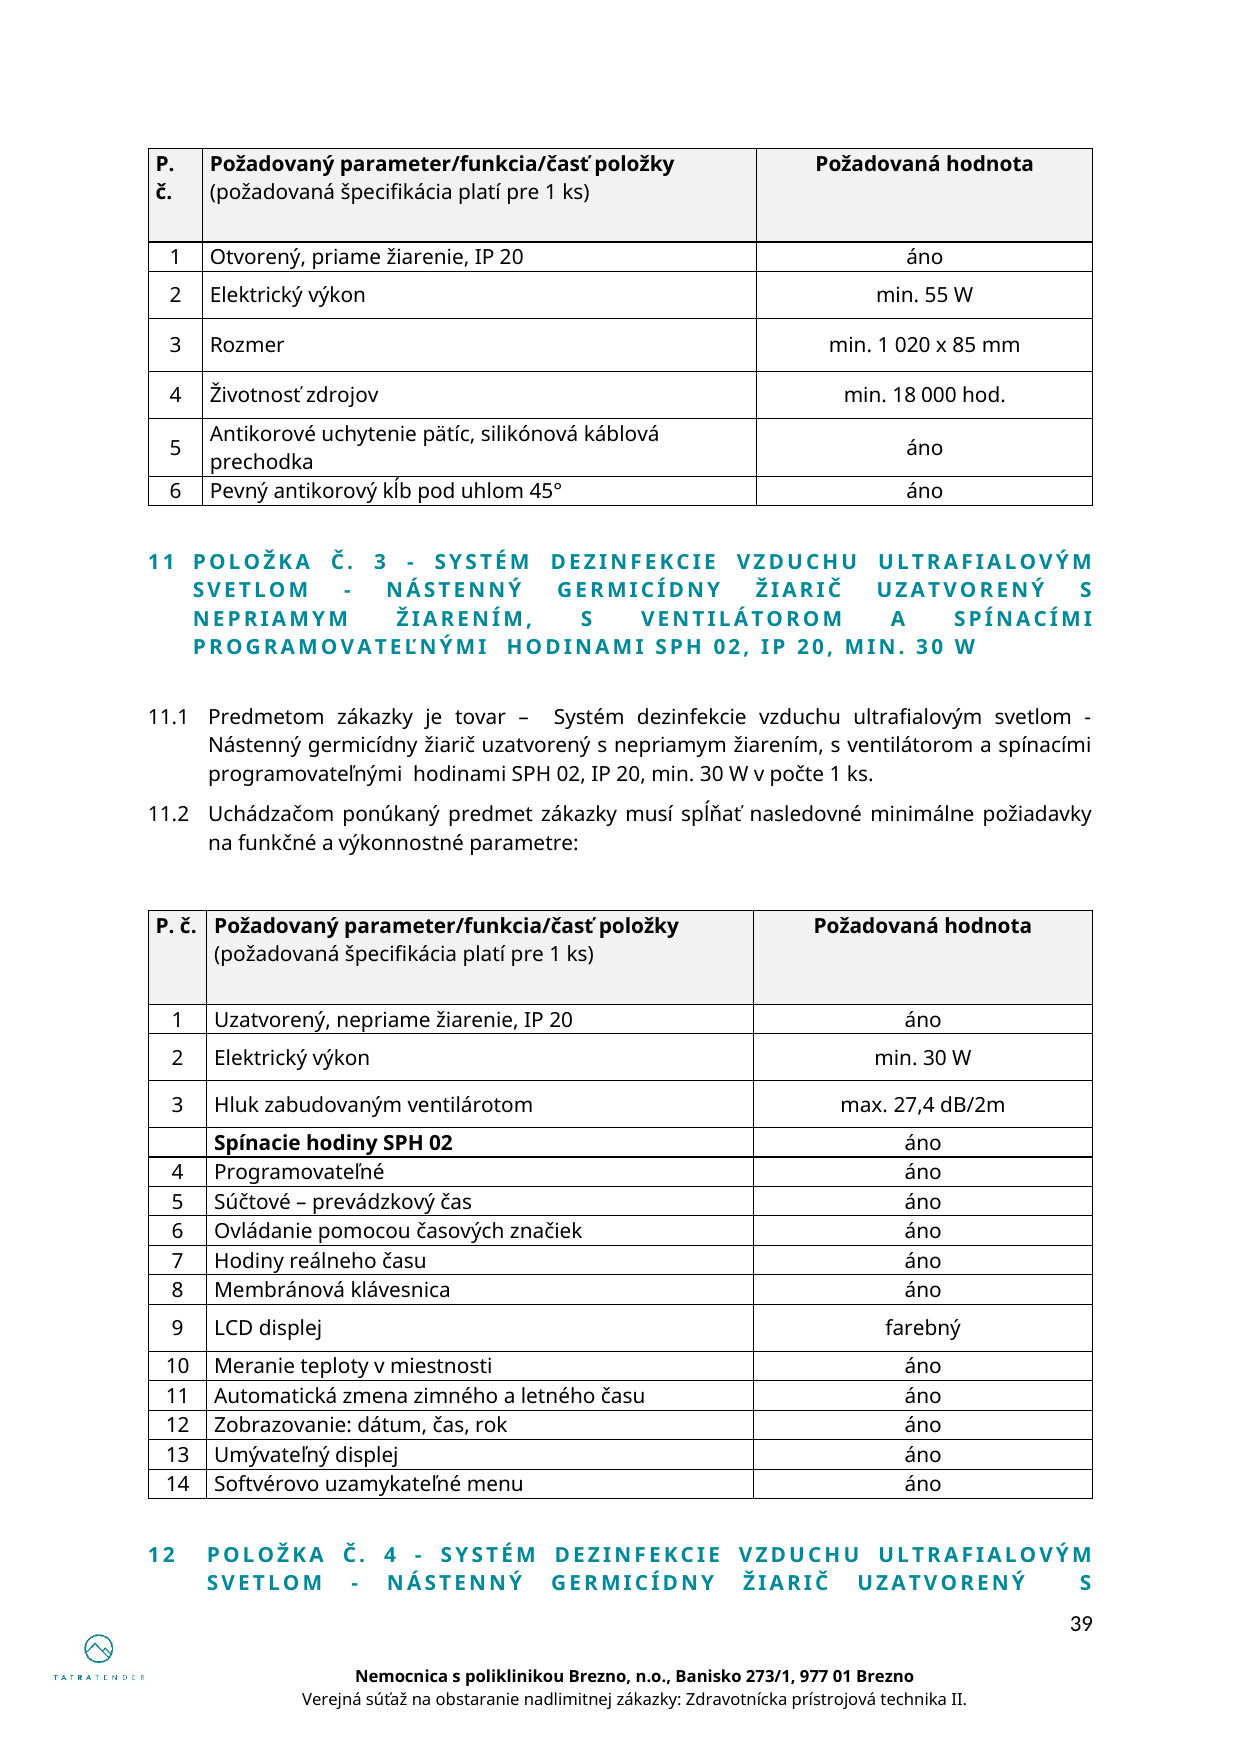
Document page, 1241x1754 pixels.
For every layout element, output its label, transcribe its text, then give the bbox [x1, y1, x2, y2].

table_cell 4 [149, 1158, 206, 1186]
table_cell áno [754, 1411, 1092, 1439]
table_cell 8 [149, 1275, 206, 1304]
table_cell áno [754, 1275, 1092, 1304]
table_cell áno [757, 419, 1092, 476]
table_cell áno [754, 1187, 1092, 1215]
table_cell Elektrický výkon [207, 1034, 753, 1080]
table_cell áno [757, 243, 1092, 271]
table_cell 1 [149, 1005, 206, 1033]
table_cell 12 [149, 1411, 206, 1439]
table_cell 5 [149, 419, 202, 476]
table_cell áno [754, 1352, 1092, 1380]
table_cell áno [754, 1158, 1092, 1186]
table_cell 5 [149, 1187, 206, 1215]
table_header P. č. [149, 149, 202, 241]
table_cell 14 [149, 1470, 206, 1498]
table_cell min. 55 W [757, 272, 1092, 318]
table_cell min. 1 020 x 85 mm [757, 319, 1092, 371]
table_header Požadovaný parameter/funkcia/časť položky (požadovaná špecifikácia platí pre 1 ks) [203, 149, 756, 241]
table_cell Životnosť zdrojov [203, 372, 756, 418]
table_cell Programovateľné [207, 1158, 753, 1186]
table_cell min. 30 W [754, 1034, 1092, 1080]
table_cell LCD displej [207, 1305, 753, 1351]
table_cell áno [754, 1381, 1092, 1409]
picture [32, 1610, 165, 1704]
table_cell Antikorové uchytenie pätíc, silikónová káblová prechodka [203, 419, 756, 476]
table_header Požadovaný parameter/funkcia/časť položky (požadovaná špecifikácia platí pre 1 ks) [207, 911, 753, 1004]
table_cell Automatická zmena zimného a letného času [207, 1381, 753, 1409]
table_cell 9 [149, 1305, 206, 1351]
table_cell Hodiny reálneho času [207, 1246, 753, 1274]
table_cell Otvorený, priame žiarenie, IP 20 [203, 243, 756, 271]
table_cell [149, 1128, 206, 1156]
table_cell farebný [754, 1305, 1092, 1351]
table_cell áno [754, 1470, 1092, 1498]
table_cell Zobrazovanie: dátum, čas, rok [207, 1411, 753, 1439]
table_cell áno [754, 1005, 1092, 1033]
table_cell 2 [149, 272, 202, 318]
table_cell 3 [149, 1081, 206, 1127]
table_cell 7 [149, 1246, 206, 1274]
table_cell Spínacie hodiny SPH 02 [207, 1128, 753, 1156]
table_cell Softvérovo uzamykateľné menu [207, 1470, 753, 1498]
table_cell Hluk zabudovaným ventilárotom [207, 1081, 753, 1127]
table_cell 2 [149, 1034, 206, 1080]
list Uchádzačom ponúkaný predmet zákazky musí spĺňať nasledovné minimálne požiadavky na funkčné a výkonnostné parametre: [148, 799, 1093, 856]
table_cell áno [754, 1246, 1092, 1274]
table_cell 10 [149, 1352, 206, 1380]
table_cell 3 [149, 319, 202, 371]
table_cell Uzatvorený, nepriame žiarenie, IP 20 [207, 1005, 753, 1033]
table_cell áno [754, 1440, 1092, 1468]
table_cell Elektrický výkon [203, 272, 756, 318]
table_cell áno [754, 1128, 1092, 1156]
table_cell 11 [149, 1381, 206, 1409]
table_cell Membránová klávesnica [207, 1275, 753, 1304]
table_cell 4 [149, 372, 202, 418]
table_header Požadovaná hodnota [757, 149, 1092, 241]
table_cell 13 [149, 1440, 206, 1468]
table_header Požadovaná hodnota [754, 911, 1092, 1004]
table_cell áno [754, 1216, 1092, 1245]
table_header P. č. [149, 911, 206, 1004]
list Predmetom zákazky je tovar – Systém dezinfekcie vzduchu ultrafialovým svetlom - Nástenný germicídny žiarič uzatvorený s nepriamym žiarením, s ventilátorom a spínacími programovateľnými hodinami SPH 02, IP 20, min. 30 W v počte 1 ks. [148, 702, 1093, 787]
table_cell Umývateľný displej [207, 1440, 753, 1468]
table_cell áno [757, 477, 1092, 505]
table_cell Pevný antikorový kĺb pod uhlom 45° [203, 477, 756, 505]
table_cell 6 [149, 477, 202, 505]
table_cell 6 [149, 1216, 206, 1245]
table_cell 1 [149, 243, 202, 271]
list Položka č. 3 - Systém dezinfekcie vzduchu ultrafialovým svetlom - Nástenný germicídny žiarič uzatvorený s nepriamym žiarením, s ventilátorom a spínacími programovateľnými hodinami SPH 02, IP 20, min. 30 W [148, 547, 1093, 661]
table_cell Rozmer [203, 319, 756, 371]
table_cell Ovládanie pomocou časových značiek [207, 1216, 753, 1245]
table_cell min. 18 000 hod. [757, 372, 1092, 418]
table_cell Meranie teploty v miestnosti [207, 1352, 753, 1380]
table_cell Súčtové – prevádzkový čas [207, 1187, 753, 1215]
table_cell max. 27,4 dB/2m [754, 1081, 1092, 1127]
